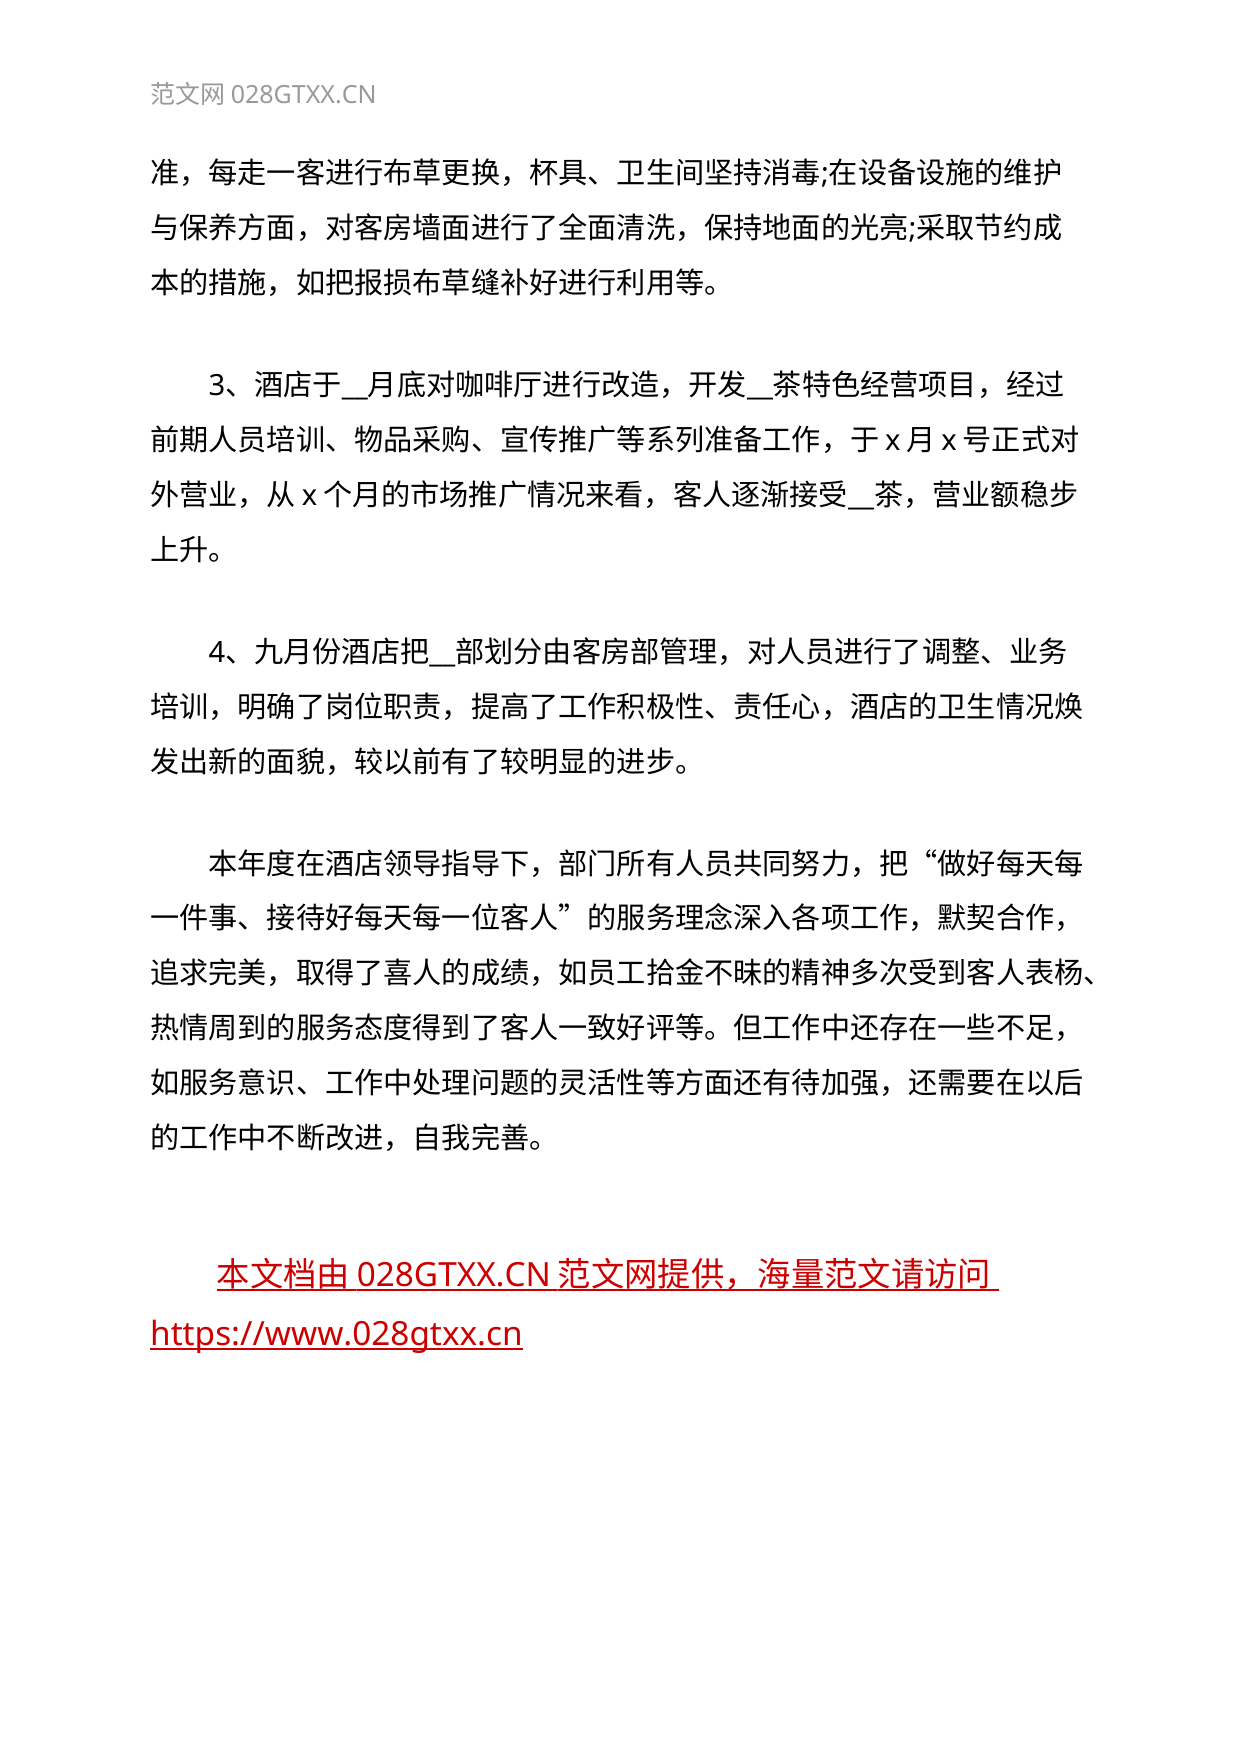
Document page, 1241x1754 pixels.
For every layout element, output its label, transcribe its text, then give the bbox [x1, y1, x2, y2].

text 本文档由028GTXX.CN范文网提供，海量范文请访问 https://www.028gtxx.cn [150, 1248, 1090, 1355]
text 4、九月份酒店把__部划分由客房部管理，对人员进行了调整、业务培训，明确了岗位职责，提高了工作积极性、责任心，酒店的卫生情况焕发出新的面貌，较以前有了较明显的进步。 [150, 628, 1090, 781]
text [150, 150, 1090, 302]
text 本年度在酒店领导指导下，部门所有人员共同努力，把“做好每天每一件事、接待好每天每一位客人”的服务理念深入各项工作，默契合作，追求完美，取得了喜人的成绩，如员工拾金不昧的精神多次受到客人表杨、热情周到的服务态度得到了客人一致好评等。但工作中还存在一些不足，如服务意识、工作中处理问题的灵活性等方面还有待加强，还需要在以后的工作中不断改进，自我完善。 [150, 840, 1090, 1157]
text 3、酒店于__月底对咖啡厅进行改造，开发__茶特色经营项目，经过前期人员培训、物品采购、宣传推广等系列准备工作，于x月x号正式对外营业，从x个月的市场推广情况来看，客人逐渐接受__茶，营业额稳步上升。 [150, 362, 1090, 569]
